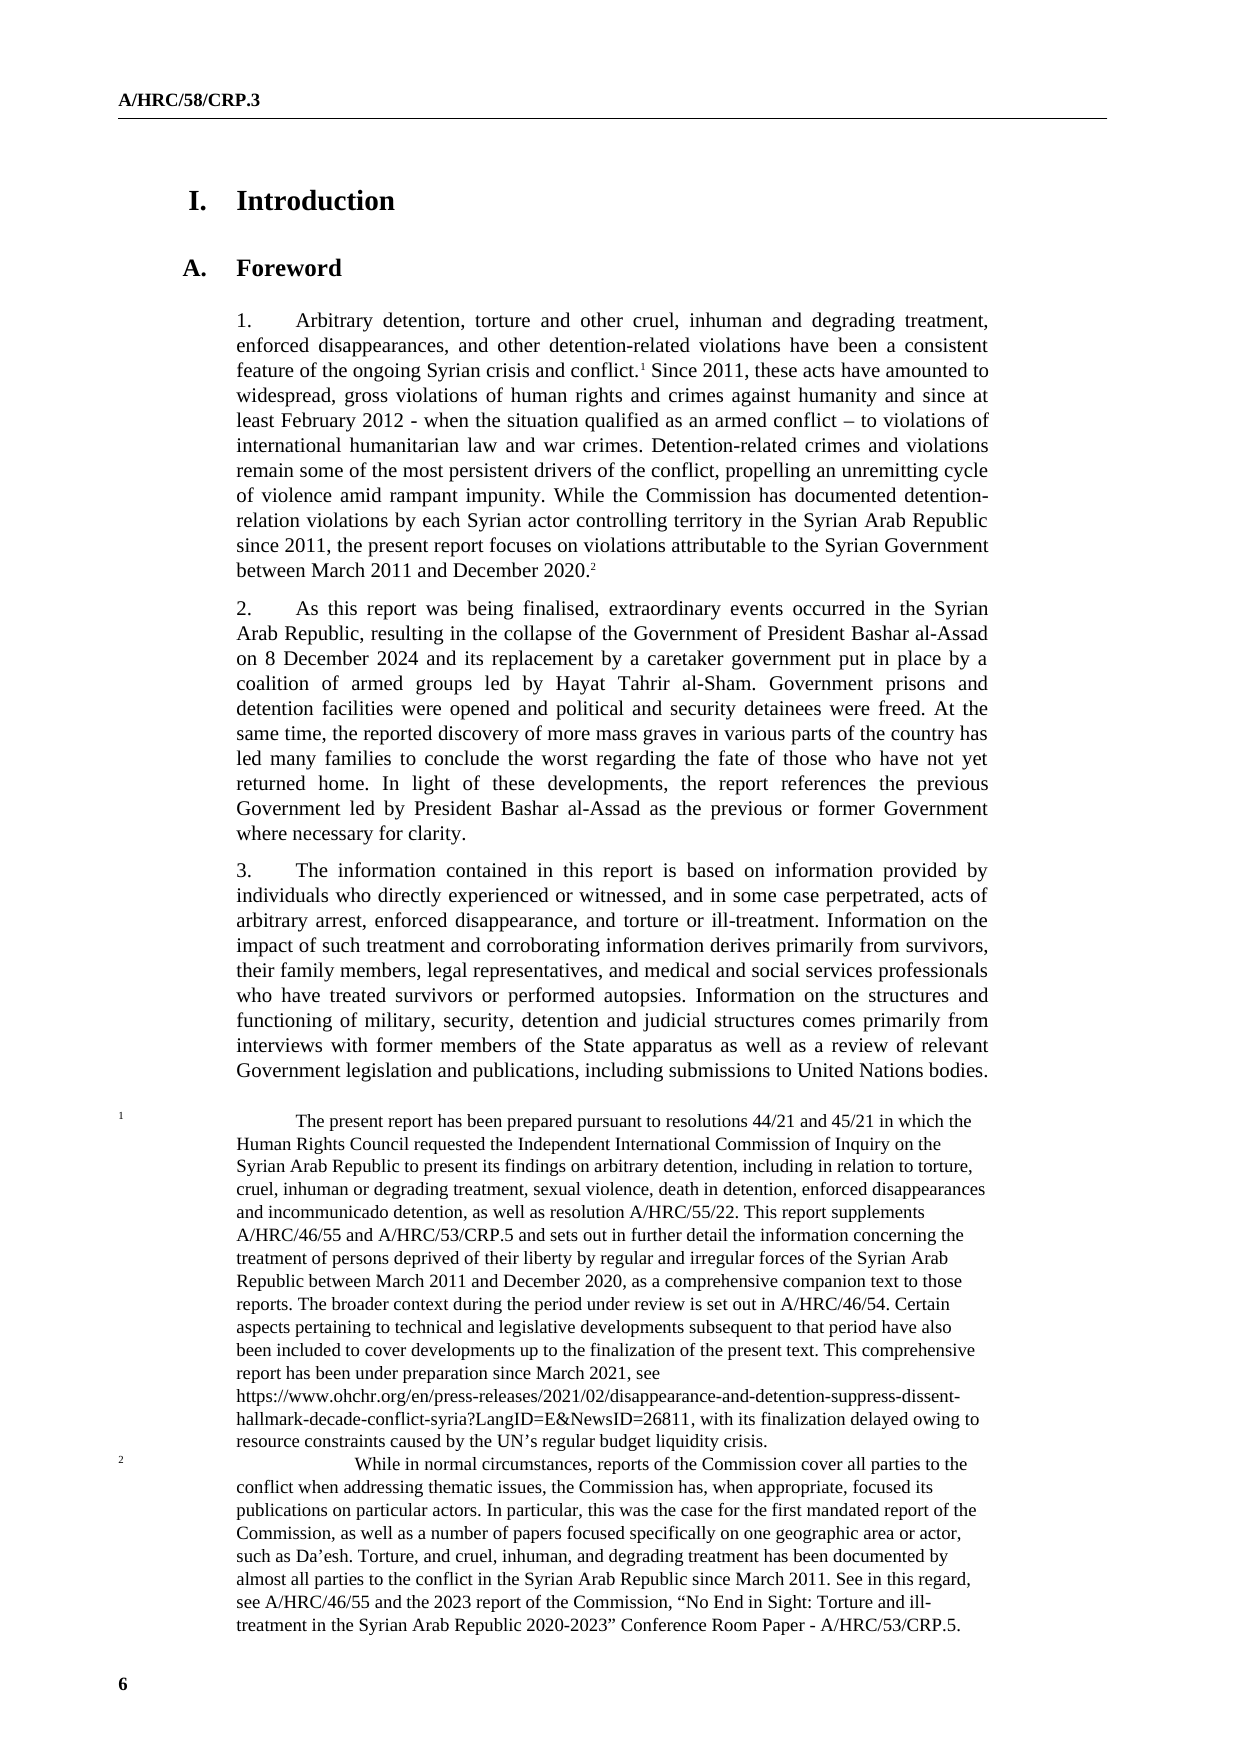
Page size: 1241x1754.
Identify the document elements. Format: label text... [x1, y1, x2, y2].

text As this report was being finalised, extraordinary events occurred in the Syrian Arab Republic, resulting in the collapse of the Government of President Bashar al-Assad on 8 December 2024 and its replacement by a caretaker government put in place by a coalition of armed groups led by Hayat Tahrir al-Sham. Government prisons and detention facilities were opened and political and security detainees were freed. At the same time, the reported discovery of more mass graves in various parts of the country has led many families to conclude the worst regarding the fate of those who have not yet returned home. In light of these developments, the report references the previous Government led by President Bashar al-Assad as the previous or former Government where necessary for clarity. [236, 594, 989, 844]
text Arbitrary detention, torture and other cruel, inhuman and degrading treatment, enforced disappearances, and other detention-related violations have been a consistent feature of the ongoing Syrian crisis and conflict. Since 2011, these acts have amounted to widespread, gross violations of human rights and crimes against humanity and since at least February 2012 - when the situation qualified as an armed conflict – to violations of international humanitarian law and war crimes. Detention-related crimes and violations remain some of the most persistent drivers of the conflict, propelling an unremitting cycle of violence amid rampant impunity. While the Commission has documented detention-relation violations by each Syrian actor controlling territory in the Syrian Arab Republic since 2011, the present report focuses on violations attributable to the Syrian Government between March 2011 and December 2020. [236, 307, 989, 582]
text A. Foreword [118, 254, 989, 282]
text I. Introduction [118, 185, 989, 216]
text The information contained in this report is based on information provided by individuals who directly experienced or witnessed, and in some case perpetrated, acts of arbitrary arrest, enforced disappearance, and torture or ill-treatment. Information on the impact of such treatment and corroborating information derives primarily from survivors, their family members, legal representatives, and medical and social services professionals who have treated survivors or performed autopsies. Information on the structures and functioning of military, security, detention and judicial structures comes primarily from interviews with former members of the State apparatus as well as a review of relevant Government legislation and publications, including submissions to United Nations bodies. [236, 857, 989, 1082]
